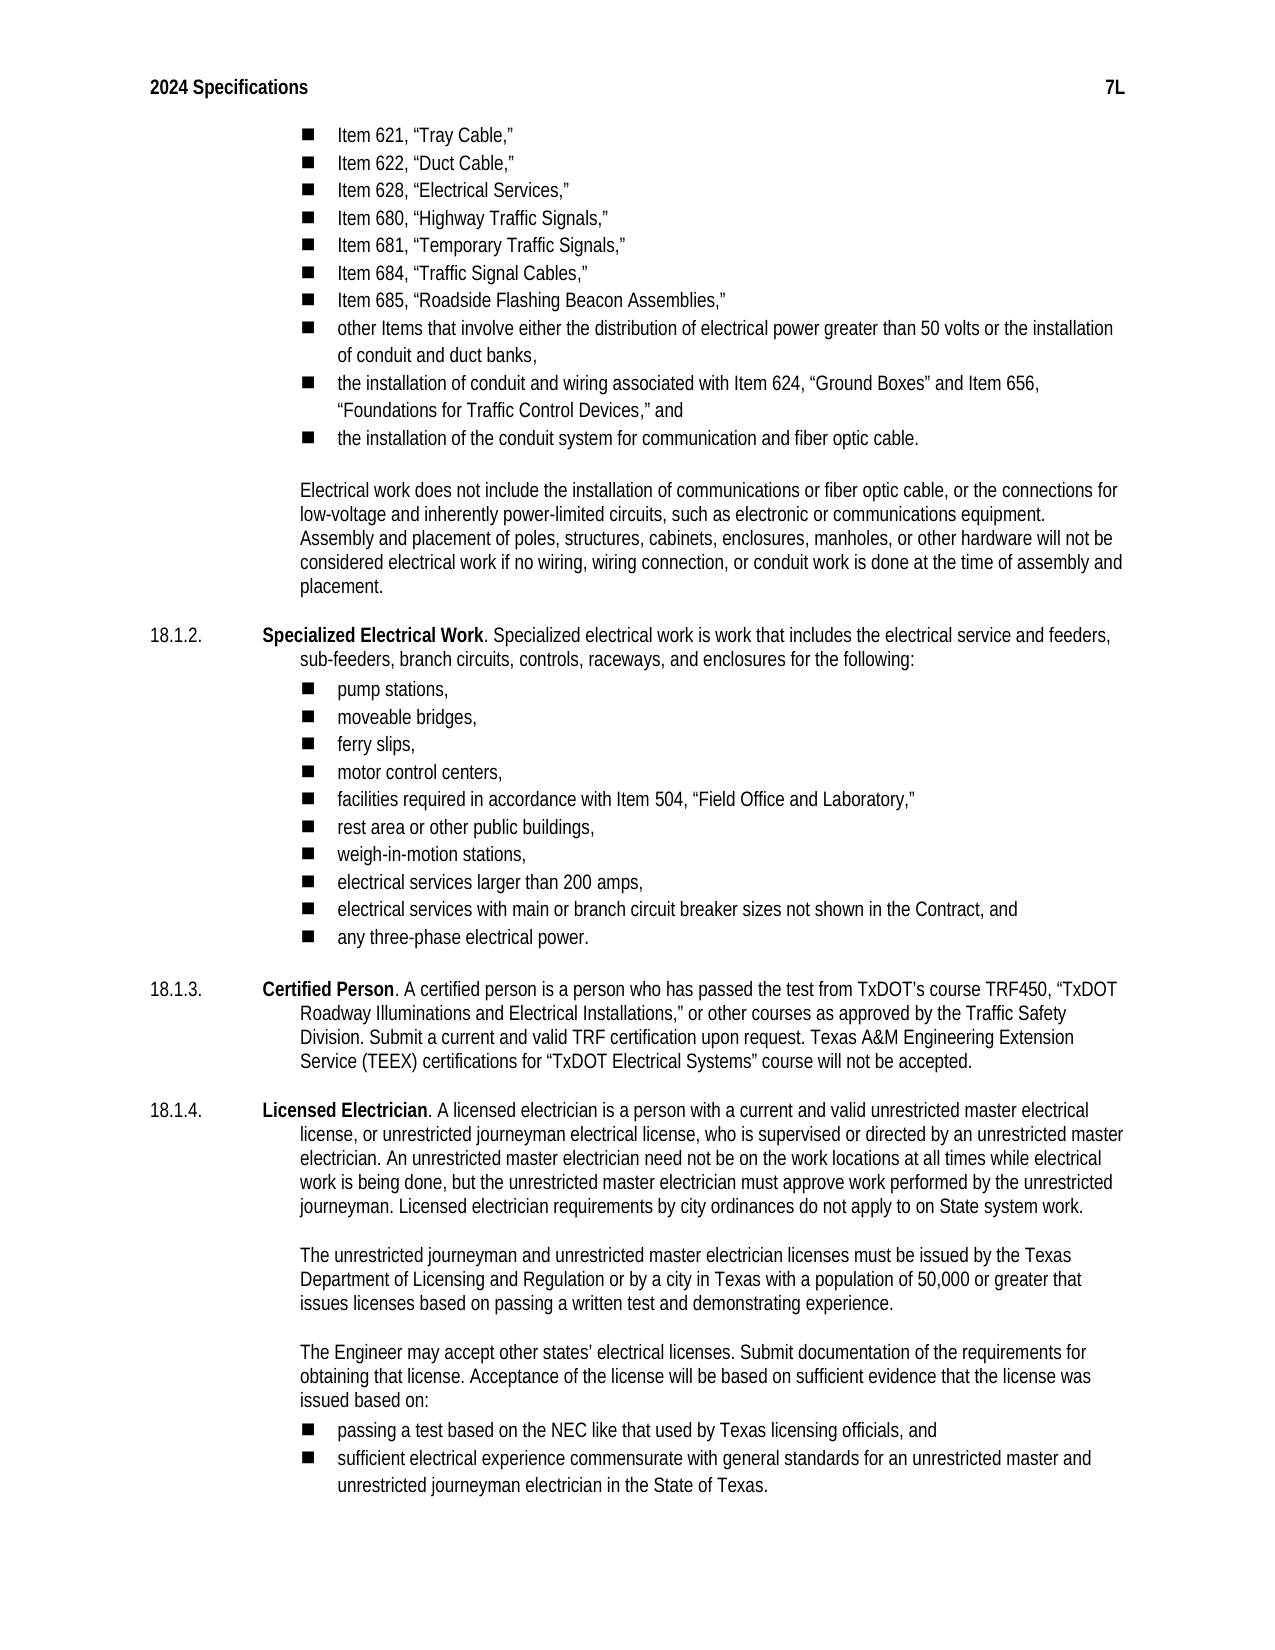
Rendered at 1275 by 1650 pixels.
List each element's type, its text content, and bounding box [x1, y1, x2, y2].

text The unrestricted journeyman and unrestricted master electrician licenses must be issued by the Texas Department of Licensing and Regulation or by a city in Texas with a population of 50,000 or greater that issues licenses based on passing a written test and demonstrating experience. [300, 1243, 1125, 1315]
list weigh-in-motion stations, [300, 842, 1125, 866]
subtitle Certified Person. A certified person is a person who has passed the test from TxDOT’s course TRF450, “TxDOT Roadway Illuminations and Electrical Installations,” or other courses as approved by the Traffic Safety Division. Submit a current and valid TRF certification upon request. Texas A&M Engineering Extension Service (TEEX) certifications for “TxDOT Electrical Systems” course will not be accepted. [150, 977, 1125, 1073]
list sufficient electrical experience commensurate with general standards for an unrestricted master and unrestricted journeyman electrician in the State of Texas. [300, 1445, 1125, 1497]
list Item 680, “Highway Traffic Signals,” [300, 206, 1125, 230]
text The Engineer may accept other states’ electrical licenses. Submit documentation of the requirements for obtaining that license. Acceptance of the license will be based on sufficient evidence that the license was issued based on: [300, 1340, 1125, 1412]
subtitle Licensed Electrician. A licensed electrician is a person with a current and valid unrestricted master electrical license, or unrestricted journeyman electrical license, who is supervised or directed by an unrestricted master electrician. An unrestricted master electrician need not be on the work locations at all times while electrical work is being done, but the unrestricted master electrician must approve work performed by the unrestricted journeyman. Licensed electrician requirements by city ordinances do not apply to on State system work. [150, 1098, 1125, 1218]
list Item 628, “Electrical Services,” [300, 178, 1125, 202]
list any three-phase electrical power. [300, 925, 1125, 949]
list rest area or other public buildings, [300, 815, 1125, 839]
list Item 681, “Temporary Traffic Signals,” [300, 233, 1125, 257]
subtitle Specialized Electrical Work. Specialized electrical work is work that includes the electrical service and feeders, sub-feeders, branch circuits, controls, raceways, and enclosures for the following: [150, 623, 1125, 671]
list passing a test based on the NEC like that used by Texas licensing officials, and [300, 1418, 1125, 1442]
list electrical services with main or branch circuit breaker sizes not shown in the Contract, and [300, 897, 1125, 921]
list the installation of conduit and wiring associated with Item 624, “Ground Boxes” and Item 656, “Foundations for Traffic Control Devices,” and [300, 371, 1125, 422]
list ferry slips, [300, 732, 1125, 756]
list moveable bridges, [300, 705, 1125, 729]
list other Items that involve either the distribution of electrical power greater than 50 volts or the installation of conduit and duct banks, [300, 316, 1125, 367]
list Item 622, “Duct Cable,” [300, 151, 1125, 175]
list Item 621, “Tray Cable,” [300, 123, 1125, 147]
list pump stations, [300, 677, 1125, 701]
list motor control centers, [300, 760, 1125, 784]
list Item 684, “Traffic Signal Cables,” [300, 261, 1125, 285]
list electrical services larger than 200 amps, [300, 870, 1125, 894]
list facilities required in accordance with Item 504, “Field Office and Laboratory,” [300, 787, 1125, 811]
text Electrical work does not include the installation of communications or fiber optic cable, or the connections for low-voltage and inherently power-limited circuits, such as electronic or communications equipment. Assembly and placement of poles, structures, cabinets, enclosures, manholes, or other hardware will not be considered electrical work if no wiring, wiring connection, or conduit work is done at the time of assembly and placement. [300, 478, 1125, 598]
list Item 685, “Roadside Flashing Beacon Assemblies,” [300, 288, 1125, 312]
list the installation of the conduit system for communication and fiber optic cable. [300, 426, 1125, 450]
